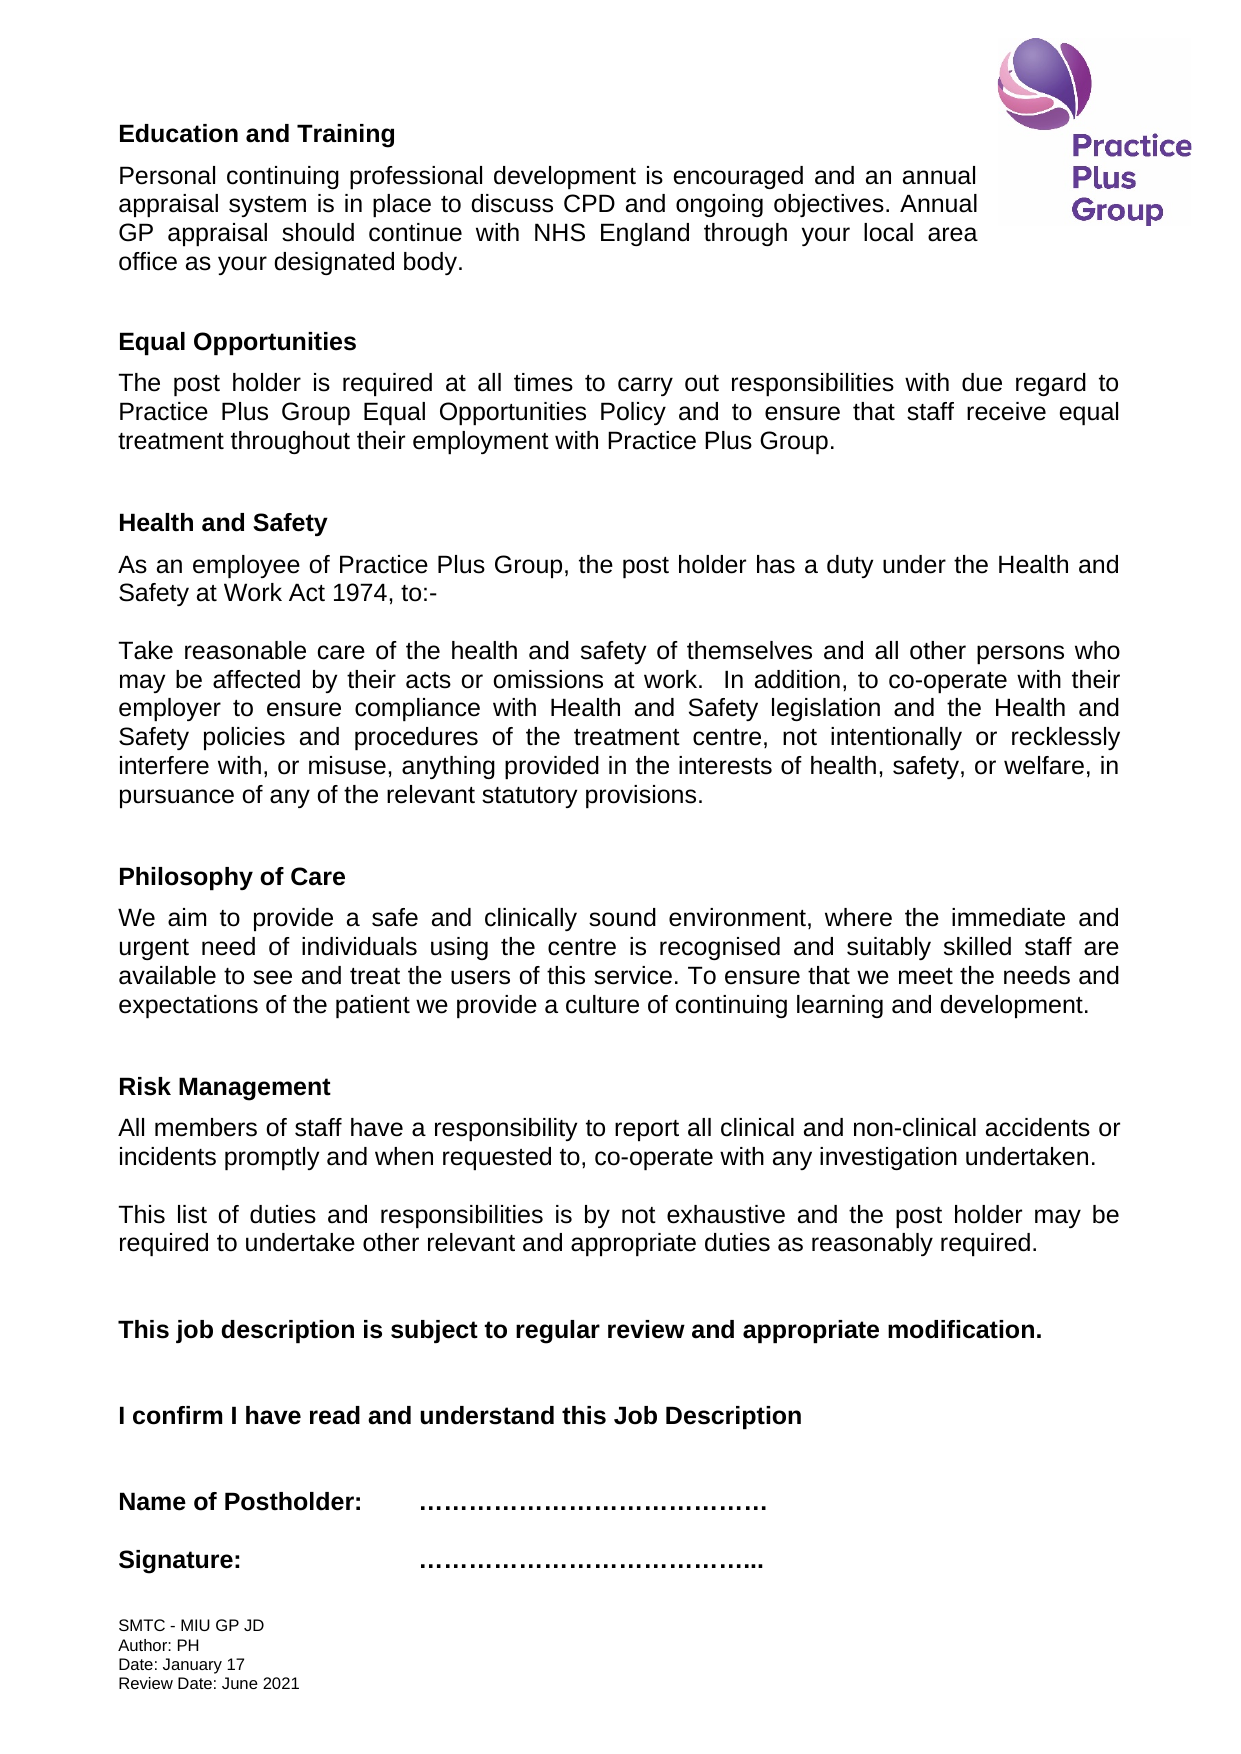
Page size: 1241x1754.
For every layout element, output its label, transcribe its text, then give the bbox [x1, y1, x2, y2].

picture [997, 38, 1192, 226]
text This list of duties and responsibilities is by not exhaustive and the post holder may be required to undertake other relevant and appropriate duties as reasonably required. [118, 1199, 1122, 1257]
subtitle We aim to provide a safe and clinically sound environment, where the immediate and urgent need of individuals using the centre is recognised and suitably skilled staff are available to see and treat the users of this service. To ensure that we meet the needs and expectations of the patient we provide a culture of continuing learning and development. [118, 903, 1122, 1018]
text I confirm I have read and understand this Job Description [118, 1401, 1122, 1429]
text Take reasonable care of the health and safety of themselves and all other persons who may be affected by their acts or omissions at work. In addition, to co-operate with their employer to ensure compliance with Health and Safety legislation and the Health and Safety policies and procedures of the treatment centre, not intentionally or recklessly interfere with, or misuse, anything provided in the interests of health, safety, or welfare, in pursuance of any of the relevant statutory provisions. [118, 636, 1122, 808]
subtitle Equal Opportunities [118, 327, 1122, 356]
text The post holder is required at all times to carry out responsibilities with due regard to Practice Plus Group Equal Opportunities Policy and to ensure that staff receive equal treatment throughout their employment with Practice Plus Group. [118, 368, 1122, 454]
subtitle Education and Training [118, 119, 1122, 148]
text This job description is subject to regular review and appropriate modification. [118, 1314, 1122, 1343]
subtitle Risk Management [118, 1072, 1122, 1101]
subtitle Philosophy of Care [118, 862, 1122, 891]
text Name of Postholder: …………………………………… [118, 1487, 1122, 1516]
text Signature: …………………………………... [118, 1544, 1122, 1573]
subtitle Personal continuing professional development is encouraged and an annual appraisal system is in place to discuss CPD and ongoing objectives. Annual GP appraisal should continue with NHS England through your local area office as your designated body. [118, 161, 1122, 276]
text As an employee of Practice Plus Group, the post holder has a duty under the Health and Safety at Work Act 1974, to:- [118, 549, 1122, 607]
text All members of staff have a responsibility to report all clinical and non-clinical accidents or incidents promptly and when requested to, co-operate with any investigation undertaken. [118, 1113, 1122, 1171]
text Health and Safety [118, 508, 1122, 537]
